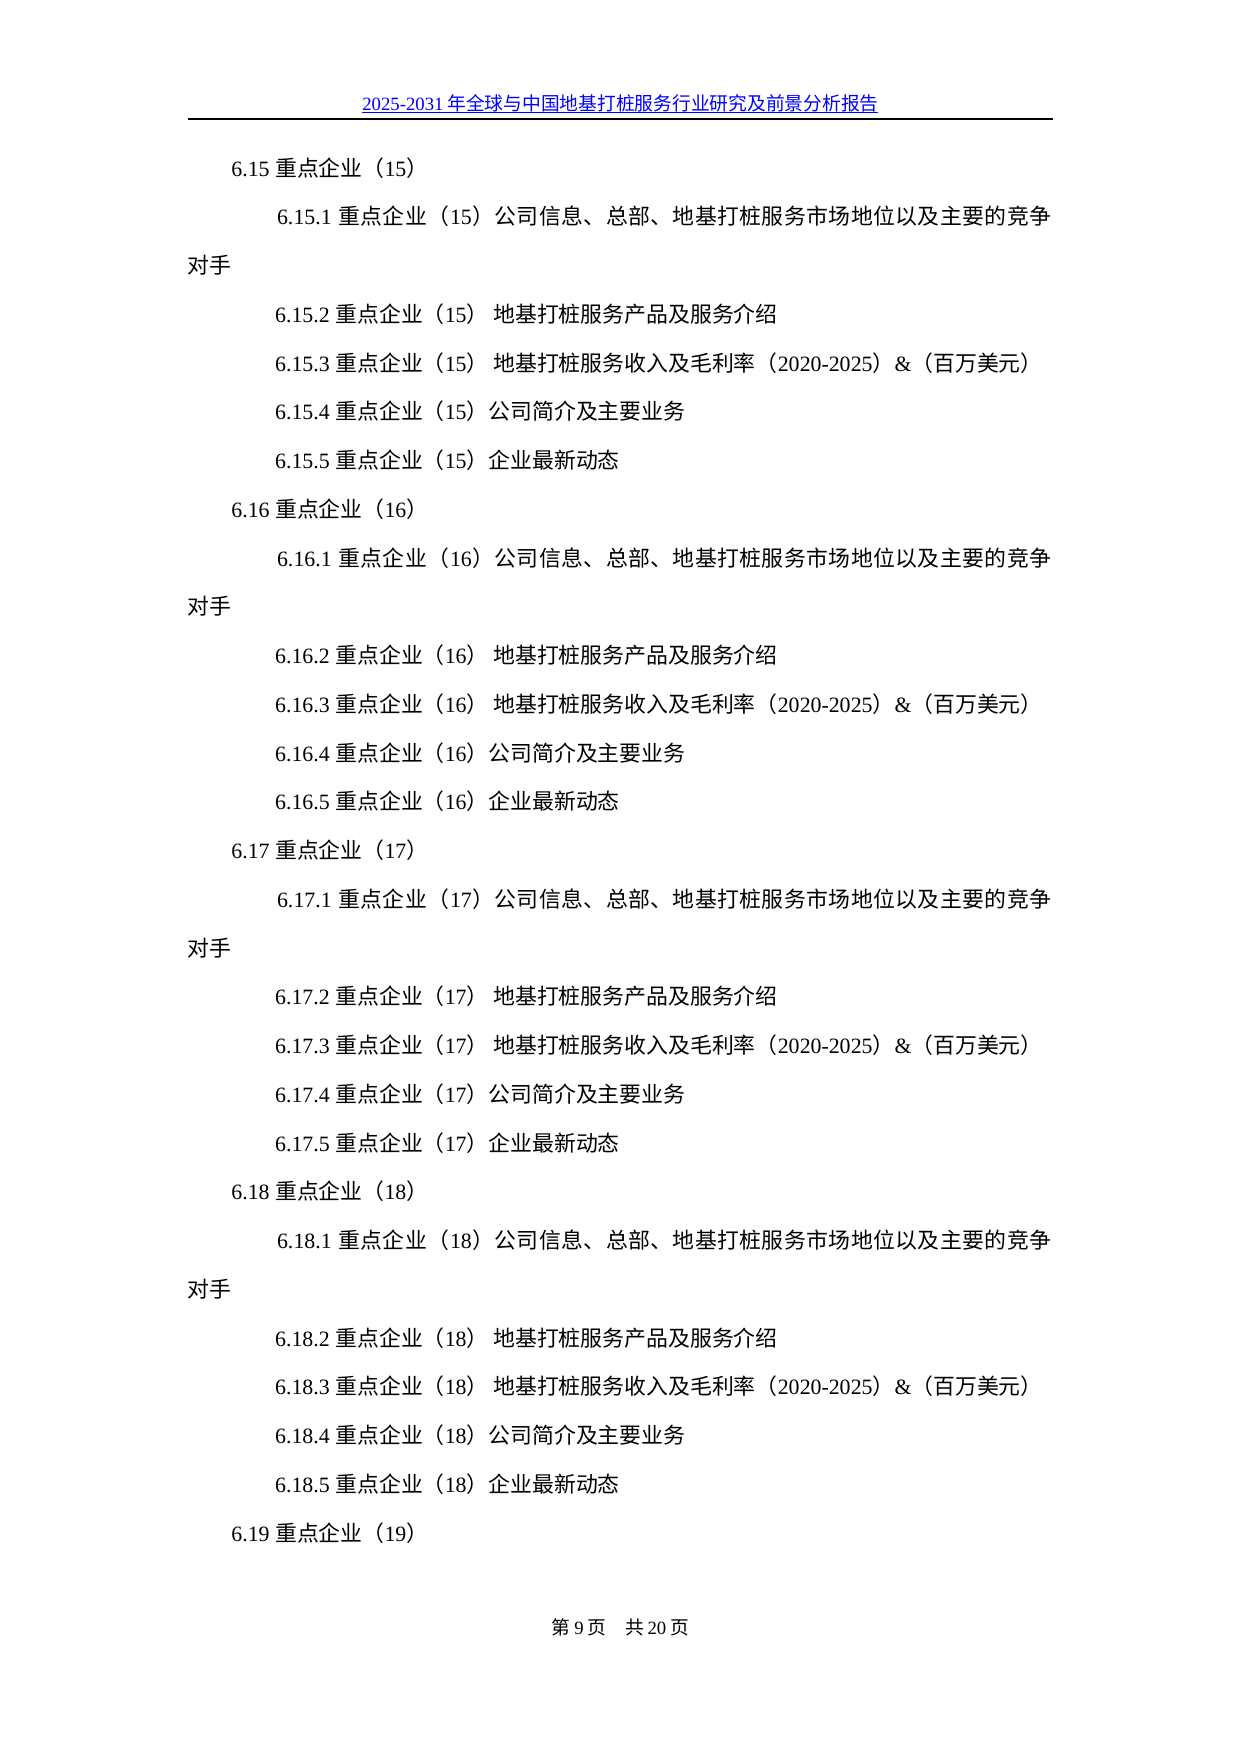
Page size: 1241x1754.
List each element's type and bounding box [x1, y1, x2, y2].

text [187, 150, 1053, 1548]
